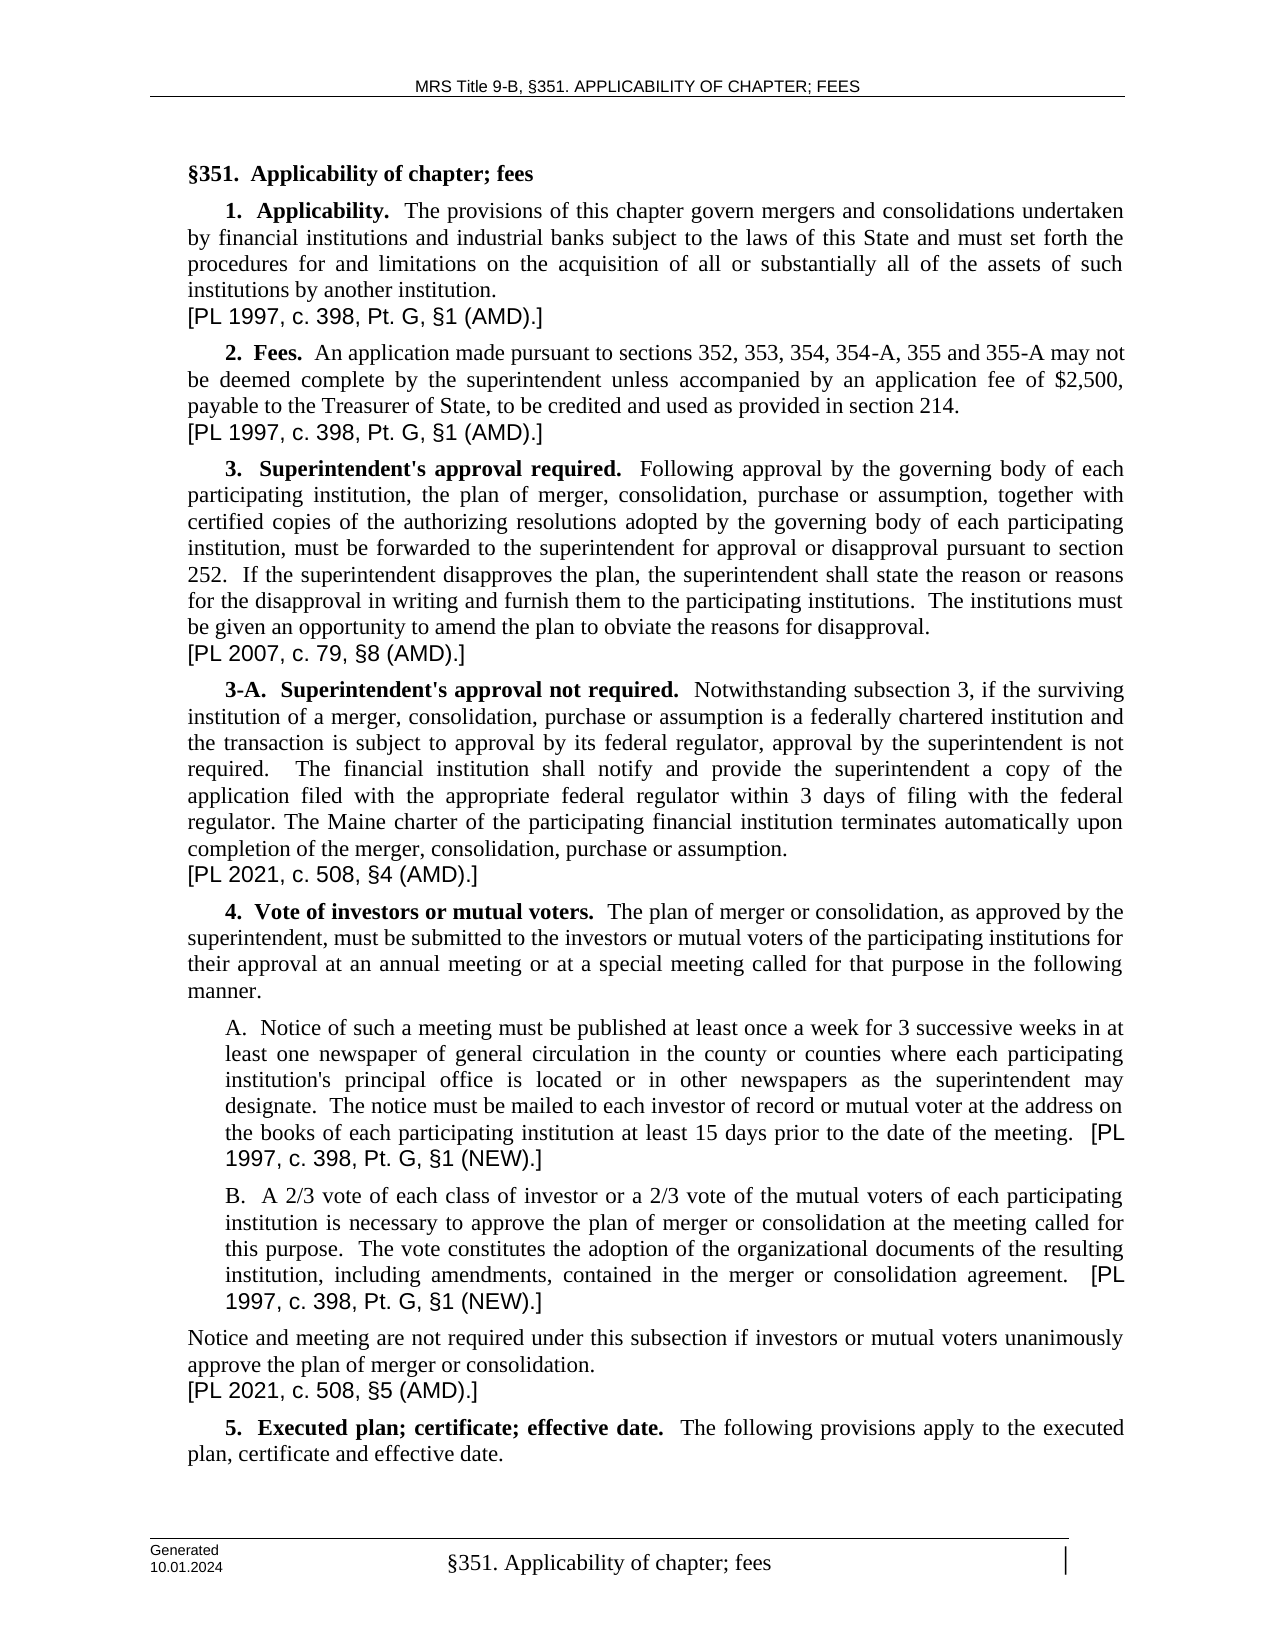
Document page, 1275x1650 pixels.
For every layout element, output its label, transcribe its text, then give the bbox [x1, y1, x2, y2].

text 3-A. Superintendent's approval not required. Notwithstanding subsection 3, if the surviving institution of a merger, consolidation, purchase or assumption is a federally chartered institution and the transaction is subject to approval by its federal regulator, approval by the superintendent is not required. The financial institution shall notify and provide the superintendent a copy of the application filed with the appropriate federal regulator within 3 days of filing with the federal regulator. The Maine charter of the participating financial institution terminates automatically upon completion of the merger, consolidation, purchase or assumption. [187, 676, 1125, 861]
text 3. Superintendent's approval required. Following approval by the governing body of each participating institution, the plan of merger, consolidation, purchase or assumption, together with certified copies of the authorizing resolutions adopted by the governing body of each participating institution, must be forwarded to the superintendent for approval or disapproval pursuant to section 252. If the superintendent disapproves the plan, the superintendent shall state the reason or reasons for the disapproval in writing and furnish them to the participating institutions. The institutions must be given an opportunity to amend the plan to obviate the reasons for disapproval. [187, 455, 1125, 640]
text 4. Vote of investors or mutual voters. The plan of merger or consolidation, as approved by the superintendent, must be submitted to the investors or mutual voters of the participating institutions for their approval at an annual meeting or at a special meeting called for that purpose in the following manner. [187, 898, 1125, 1003]
text 2. Fees. An application made pursuant to sections 352, 353, 354, 354‑A, 355 and 355‑A may not be deemed complete by the superintendent unless accompanied by an application fee of $2,500, payable to the Treasurer of State, to be credited and used as provided in section 214. [187, 339, 1125, 418]
text [PL 1997, c. 398, Pt. G, §1 (AMD).] [187, 303, 1125, 329]
text Notice and meeting are not required under this subsection if investors or mutual voters unanimously approve the plan of merger or consolidation. [187, 1324, 1125, 1377]
text [PL 1997, c. 398, Pt. G, §1 (AMD).] [187, 418, 1125, 445]
text [PL 2021, c. 508, §4 (AMD).] [187, 861, 1125, 887]
text [PL 2007, c. 79, §8 (AMD).] [187, 640, 1125, 666]
text A. Notice of such a meeting must be published at least once a week for 3 successive weeks in at least one newspaper of general circulation in the county or counties where each participating institution's principal office is located or in other newspapers as the superintendent may designate. The notice must be mailed to each investor of record or mutual voter at the address on the books of each participating institution at least 15 days prior to the date of the meeting. [PL 1997, c. 398, Pt. G, §1 (NEW).] [225, 1013, 1125, 1172]
text B. A 2/3 vote of each class of investor or a 2/3 vote of the mutual voters of each participating institution is necessary to approve the plan of merger or consolidation at the meeting called for this purpose. The vote constitutes the adoption of the organizational documents of the resulting institution, including amendments, contained in the merger or consolidation agreement. [PL 1997, c. 398, Pt. G, §1 (NEW).] [225, 1182, 1125, 1314]
text 5. Executed plan; certificate; effective date. The following provisions apply to the executed plan, certificate and effective date. [187, 1414, 1125, 1467]
text §351. Applicability of chapter; fees [187, 160, 1125, 187]
text 1. Applicability. The provisions of this chapter govern mergers and consolidations undertaken by financial institutions and industrial banks subject to the laws of this State and must set forth the procedures for and limitations on the acquisition of all or substantially all of the assets of such institutions by another institution. [187, 197, 1125, 303]
text [PL 2021, c. 508, §5 (AMD).] [187, 1377, 1125, 1403]
